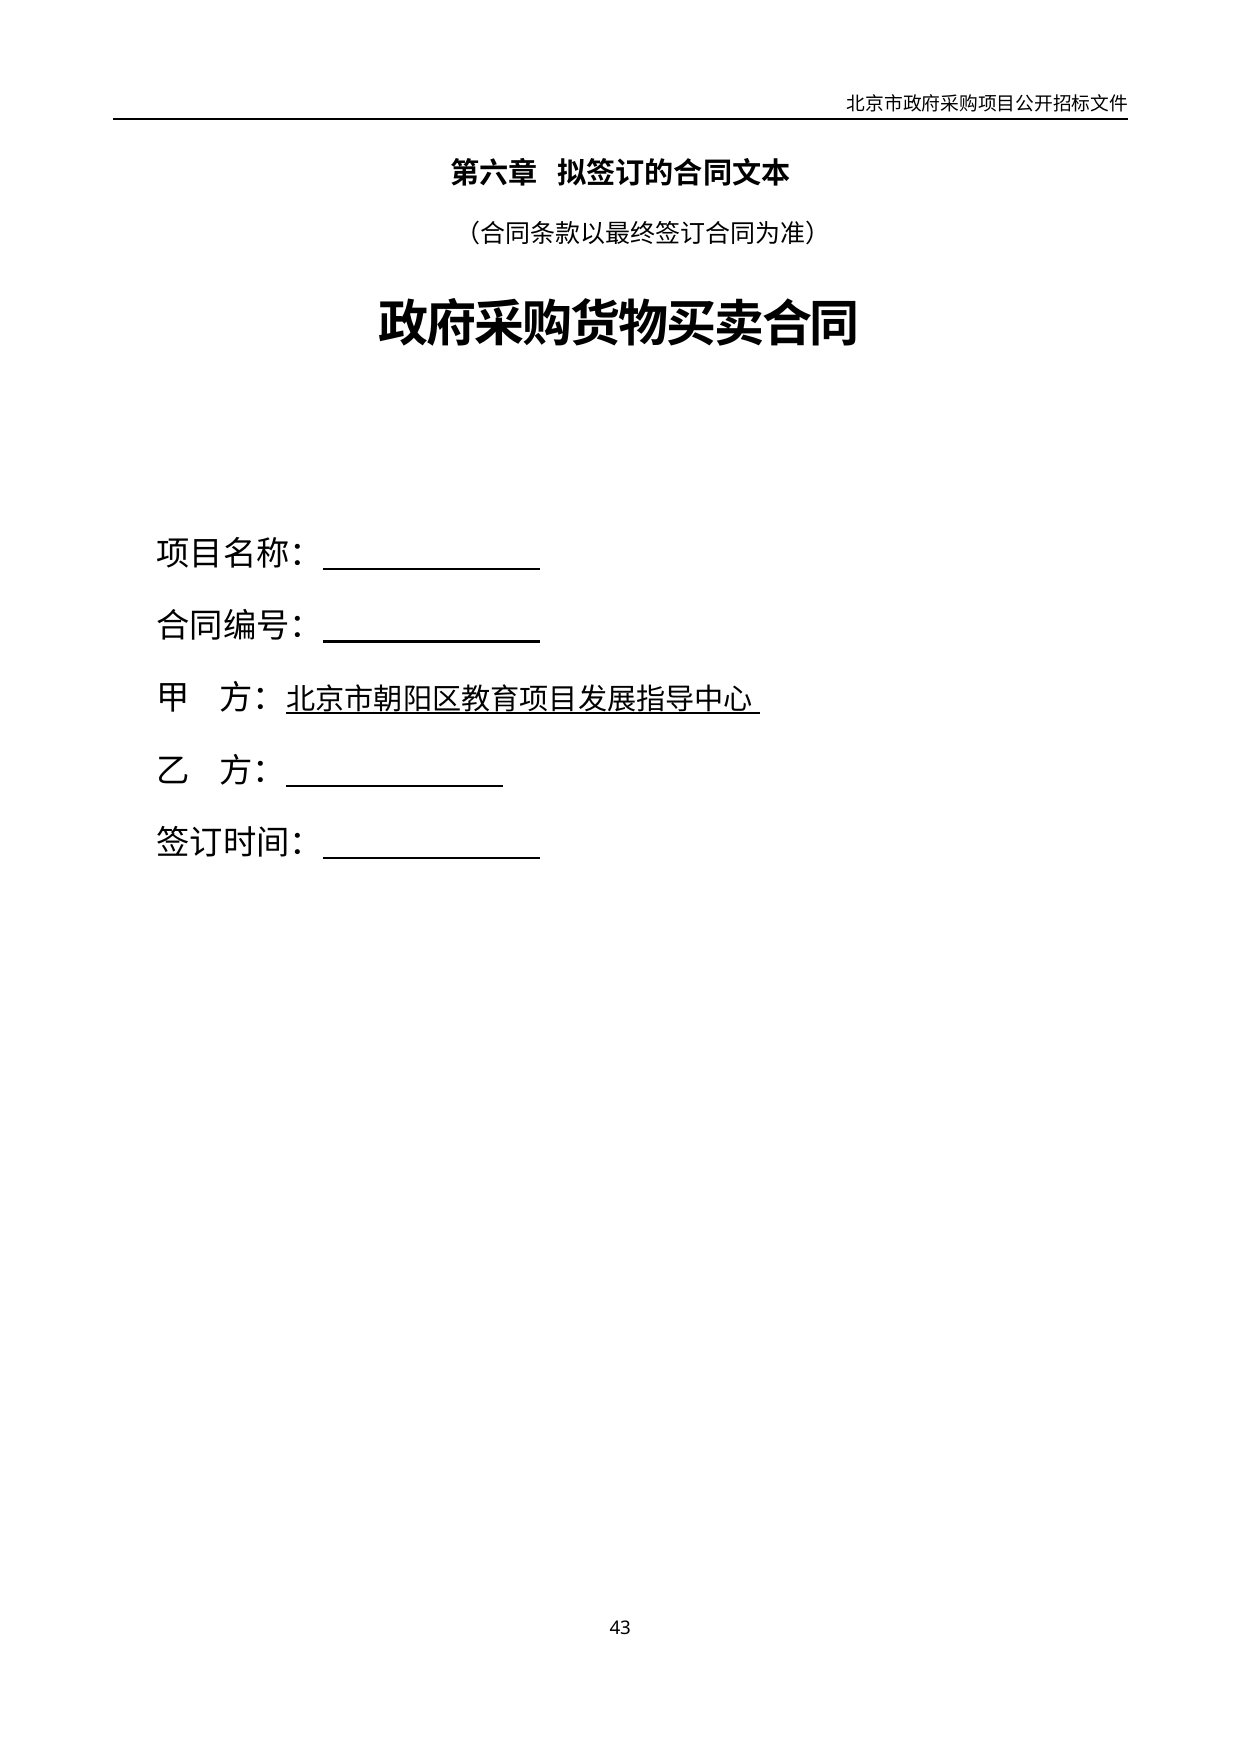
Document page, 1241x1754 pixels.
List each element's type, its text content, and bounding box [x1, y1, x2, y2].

text 签订时间： [156, 816, 1128, 864]
text 第六章 拟签订的合同文本 [112, 150, 1128, 192]
text 乙 方： [156, 743, 1128, 792]
text 政府采购货物买卖合同 [112, 284, 1128, 356]
text 甲 方：北京市朝阳区教育项目发展指导中心 [156, 671, 1128, 719]
text 合同编号： [156, 599, 1128, 647]
text （合同条款以最终签订合同为准） [112, 213, 1128, 250]
text 项目名称： [156, 526, 1128, 575]
